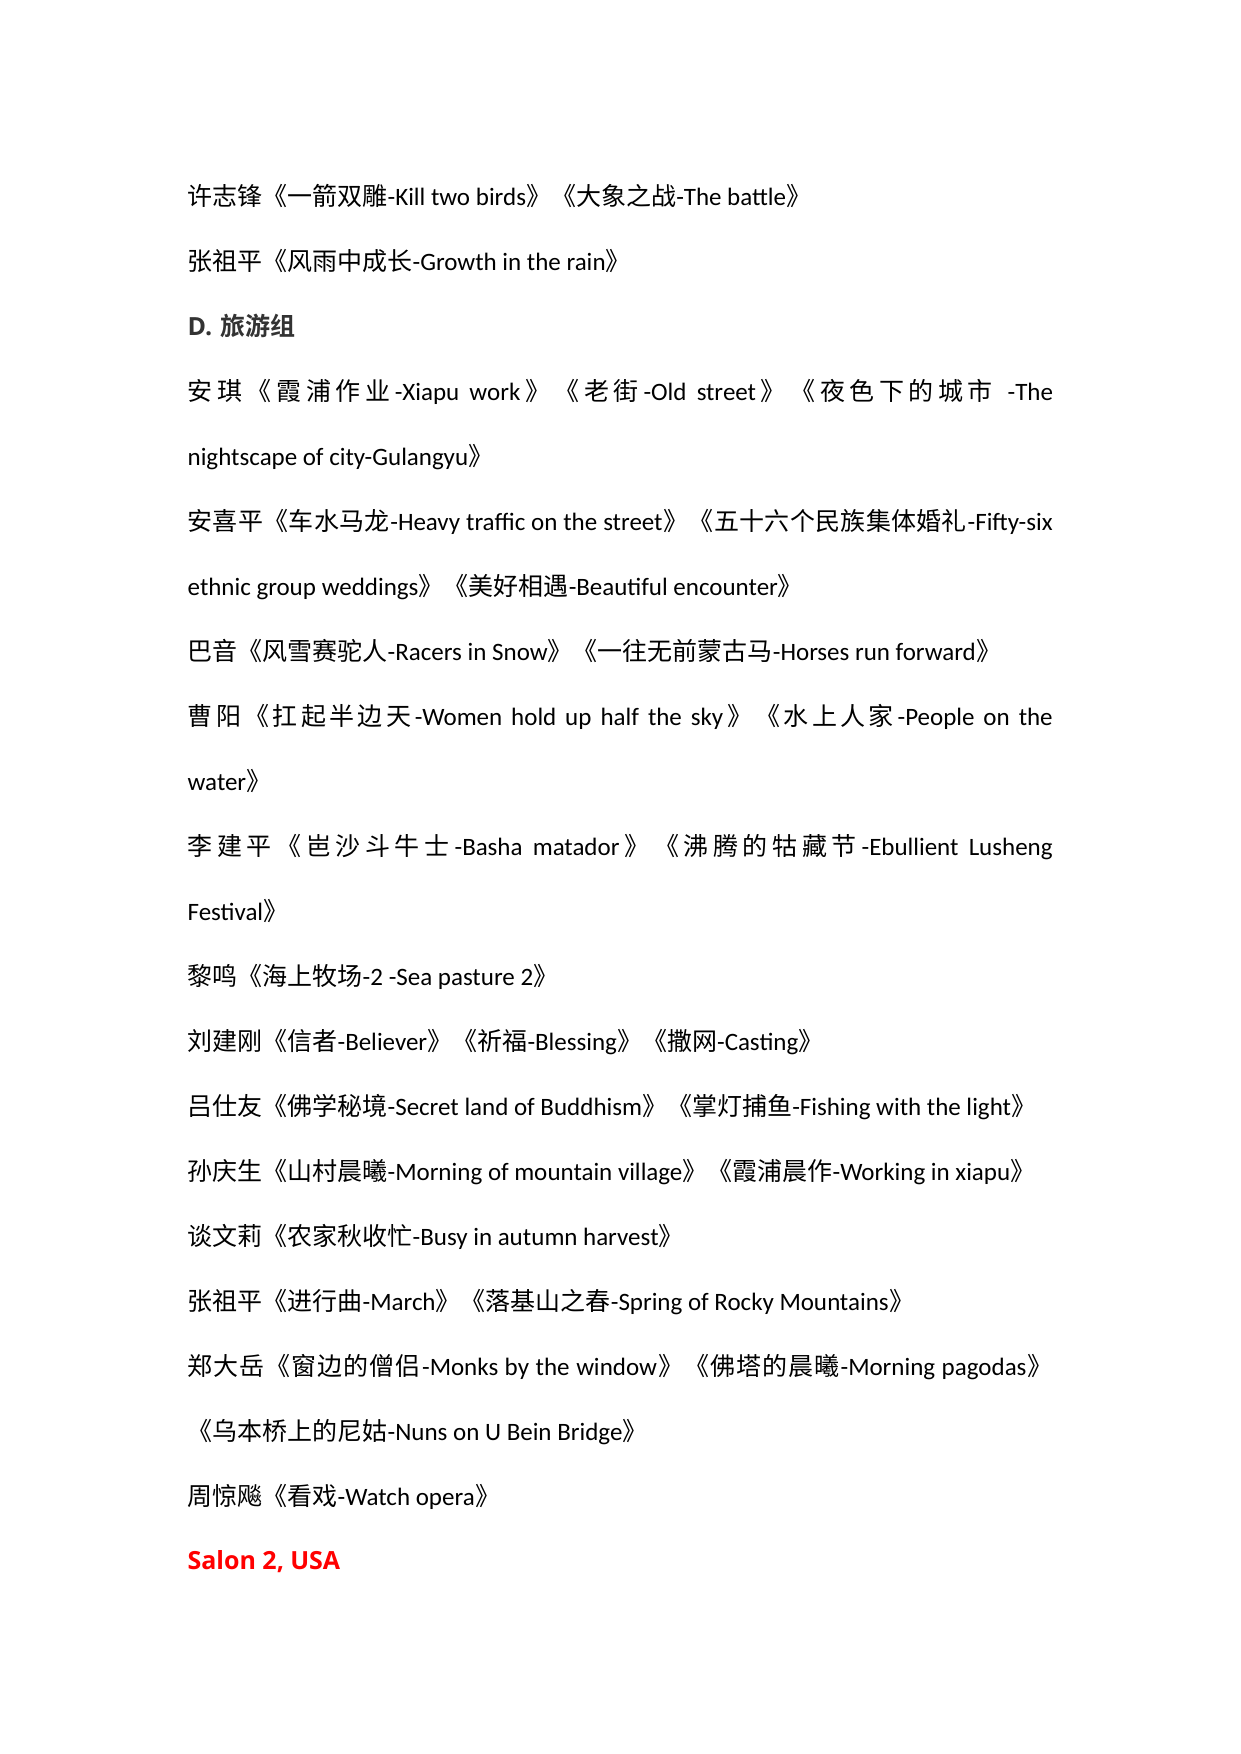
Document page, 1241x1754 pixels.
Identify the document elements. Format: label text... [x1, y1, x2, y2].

text 安琪《霞浦作业-Xiapu work》《老街-Old street》《夜色下的城市 -The nightscape of city-Gulangyu》 [187, 357, 1053, 487]
text 周惊飚《看戏-Watch opera》 [187, 1462, 1053, 1527]
text 曹阳《扛起半边天-Women hold up half the sky》《水上人家-People on the water》 [187, 682, 1053, 812]
text 黎鸣《海上牧场-2 -Sea pasture 2》 [187, 942, 1053, 1007]
text 郑大岳《窗边的僧侣-Monks by the window》《佛塔的晨曦-Morning pagodas》《乌本桥上的尼姑-Nuns on U Bein Bridge》 [187, 1332, 1053, 1462]
text 李建平《岜沙斗牛士-Basha matador》《沸腾的牯藏节-Ebullient Lusheng Festival》 [187, 812, 1053, 942]
text 张祖平《风雨中成长-Growth in the rain》 [187, 227, 1053, 292]
text 刘建刚《信者-Believer》《祈福-Blessing》《撒网-Casting》 [187, 1007, 1053, 1072]
text 孙庆生《山村晨曦-Morning of mountain village》《霞浦晨作-Working in xiapu》 [187, 1137, 1053, 1202]
text 谈文莉《农家秋收忙-Busy in autumn harvest》 [187, 1202, 1053, 1267]
text 许志锋《一箭双雕-Kill two birds》《大象之战-The battle》 [187, 162, 1053, 227]
text Salon 2, USA [187, 1527, 1053, 1592]
text 巴音《风雪赛驼人-Racers in Snow》《一往无前蒙古马-Horses run forward》 [187, 617, 1053, 682]
text 安喜平《车水马龙-Heavy traffic on the street》《五十六个民族集体婚礼-Fifty-six ethnic group weddings》《美好相遇-Beautiful encounter》 [187, 487, 1053, 617]
text 吕仕友《佛学秘境-Secret land of Buddhism》《掌灯捕鱼-Fishing with the light》 [187, 1072, 1053, 1137]
list 旅游组 [187, 292, 1053, 357]
text 张祖平《进行曲-March》《落基山之春-Spring of Rocky Mountains》 [187, 1267, 1053, 1332]
